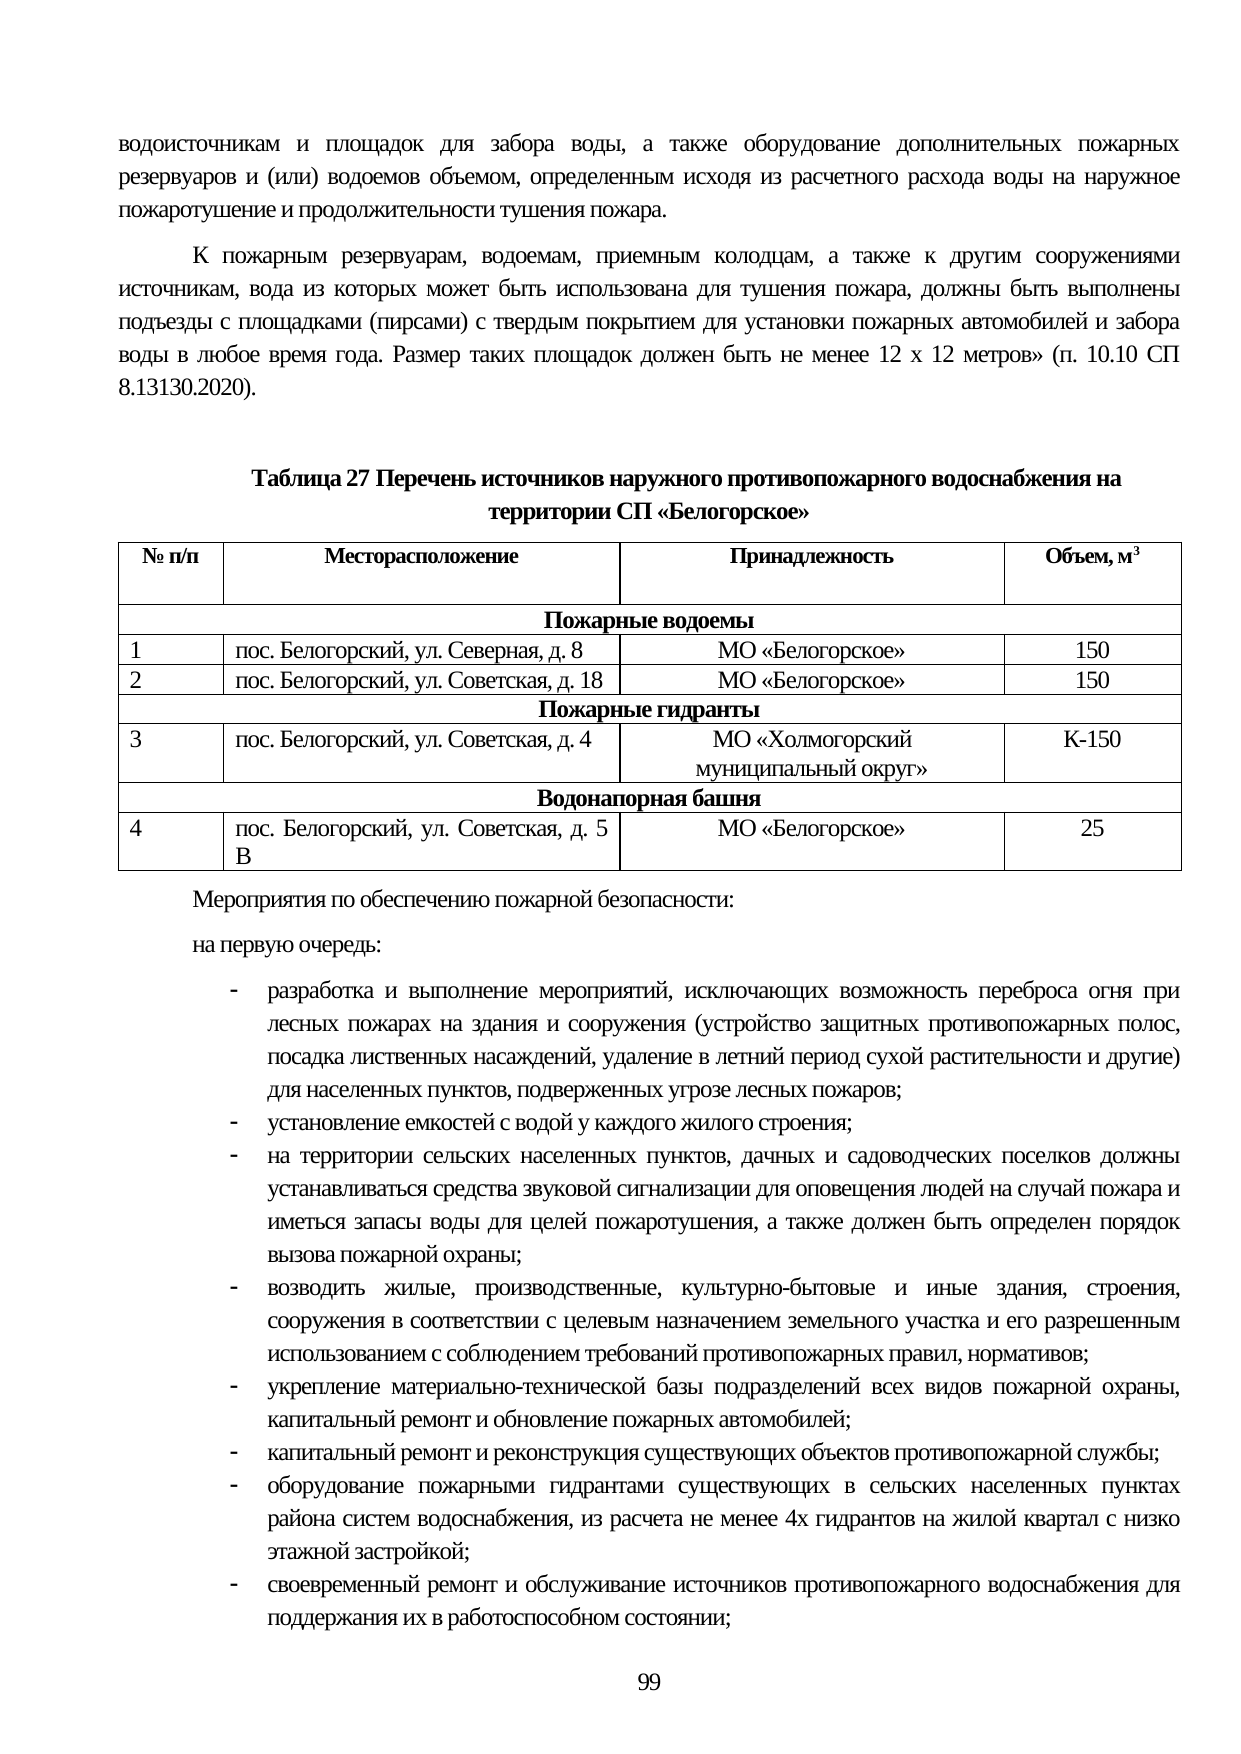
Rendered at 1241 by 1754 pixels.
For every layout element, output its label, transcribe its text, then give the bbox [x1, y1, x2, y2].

text К пожарным резервуарам, водоемам, приемным колодцам, а также к другим сооружениями источникам, вода из которых может быть использована для тушения пожара, должны быть выполнены подъезды с площадками (пирсами) с твердым покрытием для установки пожарных автомобилей и забора воды в любое время года. Размер таких площадок должен быть не менее 12 x 12 метров» (п. 10.10 СП 8.13130.2020). [118, 240, 1181, 401]
table_header № п/п [119, 543, 223, 604]
table_cell МО «Холмогорский муниципальный округ» [621, 724, 1004, 782]
list на территории сельских населенных пунктов, дачных и садоводческих поселков должны устанавливаться средства звуковой сигнализации для оповещения людей на случай пожара и иметься запасы воды для целей пожаротушения, а также должен быть определен порядок вызова пожарной охраны; [229, 1140, 1181, 1268]
table_cell пос. Белогорский, ул. Северная, д. 8 [224, 635, 619, 664]
table_cell 150 [1005, 635, 1181, 664]
table_header Месторасположение [224, 543, 619, 604]
table_cell 1 [119, 635, 223, 664]
list возводить жилые, производственные, культурно-бытовые и иные здания, строения, сооружения в соответствии с целевым назначением земельного участка и его разрешенным использованием с соблюдением требований противопожарных правил, нормативов; [229, 1272, 1181, 1367]
text Мероприятия по обеспечению пожарной безопасности: [118, 884, 1181, 912]
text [118, 128, 1181, 223]
table_cell К-150 [1005, 724, 1181, 782]
table_cell МО «Белогорское» [621, 813, 1004, 870]
table_cell 4 [119, 813, 223, 870]
table_cell МО «Белогорское» [621, 665, 1004, 693]
table_cell пос. Белогорский, ул. Советская, д. 4 [224, 724, 619, 782]
table_cell Пожарные водоемы [119, 605, 1181, 634]
list установление емкостей с водой у каждого жилого строения; [229, 1107, 1181, 1136]
table_cell МО «Белогорское» [621, 635, 1004, 664]
list капитальный ремонт и реконструкция существующих объектов противопожарной службы; [229, 1437, 1181, 1466]
table_header Принадлежность [621, 543, 1004, 604]
list своевременный ремонт и обслуживание источников противопожарного водоснабжения для поддержания их в работоспособном состоянии; [229, 1569, 1181, 1631]
table_cell Водонапорная башня [119, 783, 1181, 812]
list укрепление материально-технической базы подразделений всех видов пожарной охраны, капитальный ремонт и обновление пожарных автомобилей; [229, 1371, 1181, 1433]
list оборудование пожарными гидрантами существующих в сельских населенных пунктах района систем водоснабжения, из расчета не менее 4х гидрантов на жилой квартал с низко этажной застройкой; [229, 1470, 1181, 1565]
text на первую очередь: [118, 929, 1181, 958]
table_cell 150 [1005, 665, 1181, 693]
table_cell 25 [1005, 813, 1181, 870]
table_cell 3 [119, 724, 223, 782]
table_cell 2 [119, 665, 223, 693]
list разработка и выполнение мероприятий, исключающих возможность переброса огня при лесных пожарах на здания и сооружения (устройство защитных противопожарных полос, посадка лиственных насаждений, удаление в летний период сухой растительности и другие) для населенных пунктов, подверженных угрозе лесных пожаров; [229, 975, 1181, 1102]
table_cell Пожарные гидранты [119, 695, 1181, 723]
table_header Объем, м3 [1005, 543, 1181, 604]
table_cell пос. Белогорский, ул. Советская, д. 18 [224, 665, 619, 693]
text Таблица 27 Перечень источников наружного противопожарного водоснабжения на территории СП «Белогорское» [118, 463, 1181, 525]
table_cell пос. Белогорский, ул. Советская, д. 5 В [224, 813, 619, 870]
